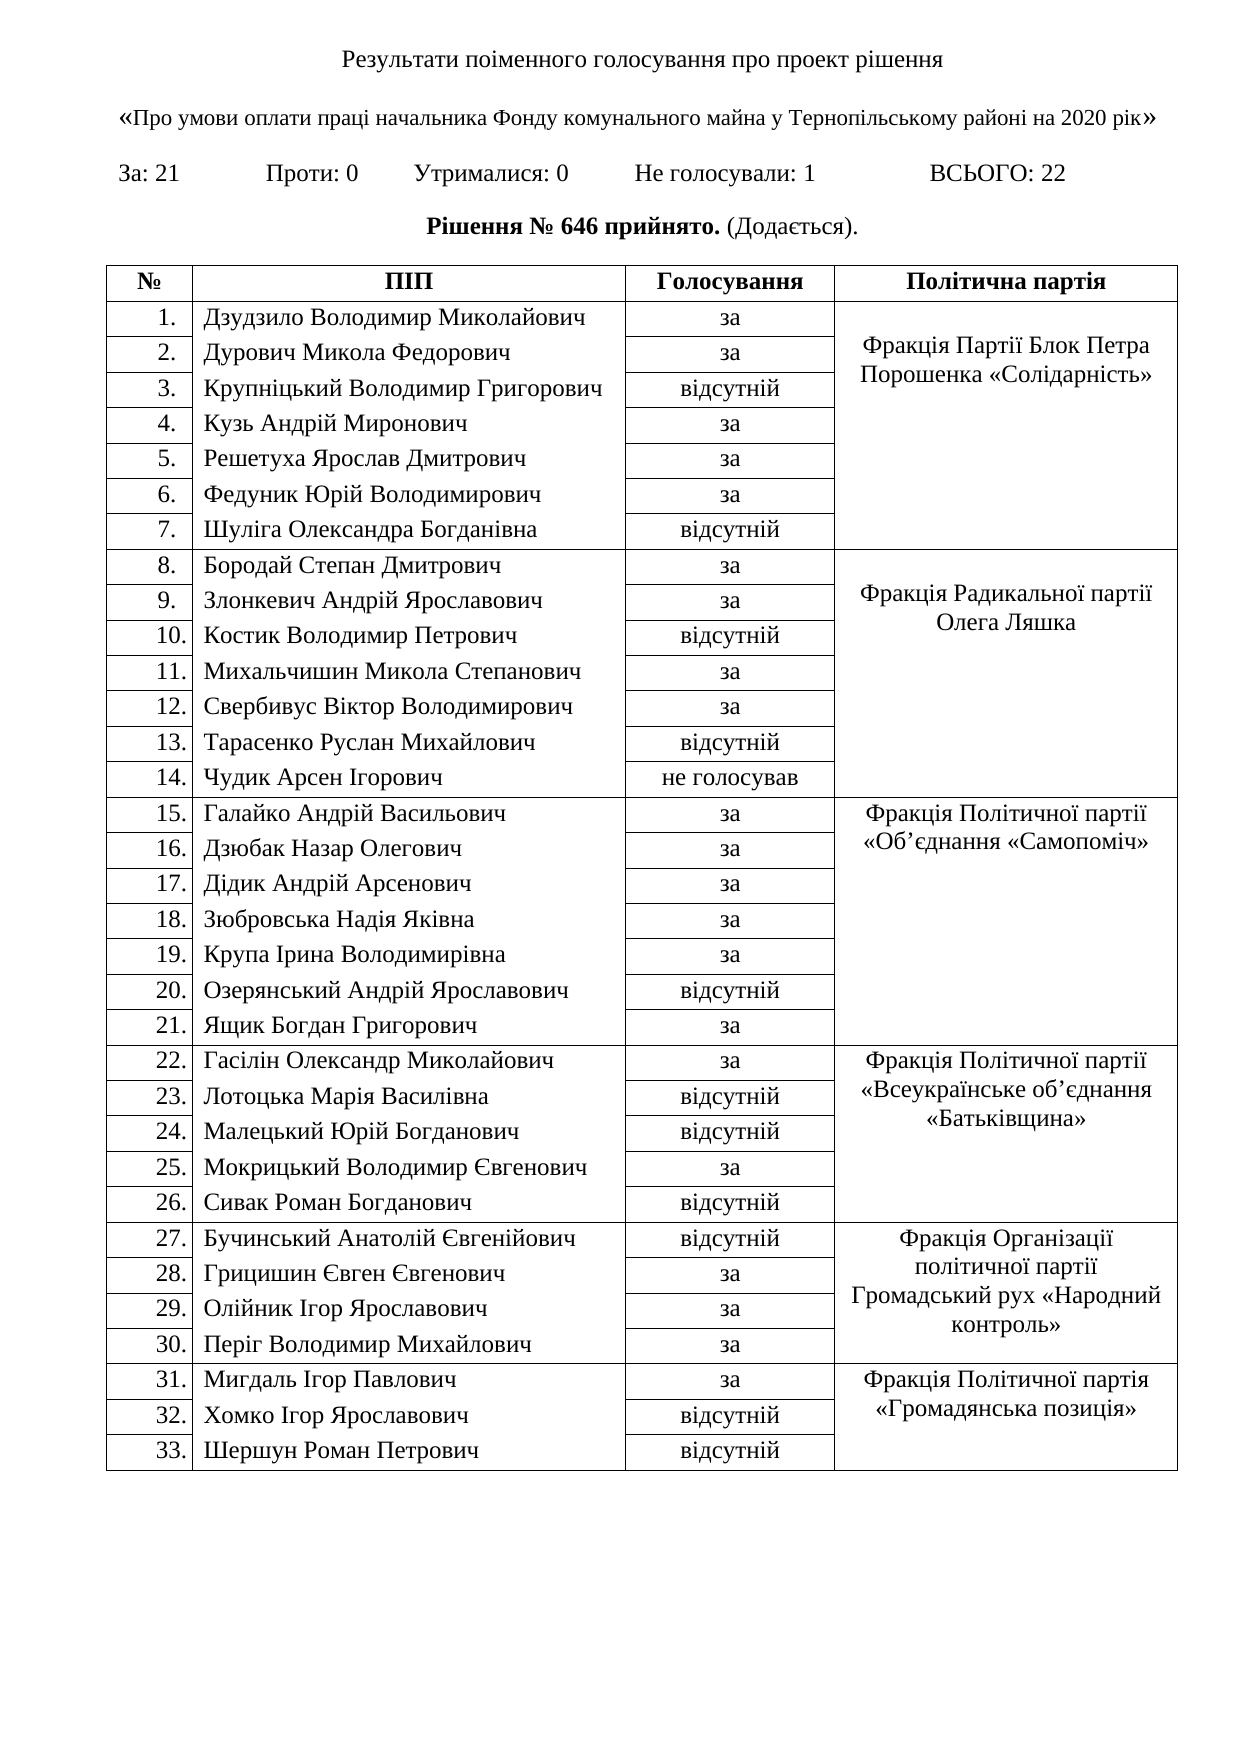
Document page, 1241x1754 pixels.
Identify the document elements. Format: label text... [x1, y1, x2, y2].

table_cell Сивак Роман Богданович [193, 1186, 625, 1222]
table_cell Озерянський Андрій Ярославович [193, 974, 625, 1009]
table_cell [107, 1187, 192, 1222]
table_cell [107, 1081, 192, 1115]
table_cell [107, 585, 192, 619]
table_cell за [626, 1046, 834, 1080]
table_cell відсутній [626, 1081, 834, 1115]
text «Про умови оплати праці начальника Фонду комунального майна у Тернопільському районі на 2020 рік» [118, 98, 1167, 132]
table_cell Шуліга Олександра Богданівна [193, 513, 625, 549]
table_cell Фракція Організації політичної партії Громадський рух «Народний контроль» [835, 1223, 1177, 1363]
table_cell Фракція Радикальної партії Олега Ляшка [835, 550, 1177, 797]
table_cell за [626, 691, 834, 726]
table_cell Костик Володимир Петрович [193, 620, 625, 655]
table_header ПІП [193, 266, 625, 301]
table_cell за [626, 656, 834, 690]
table_cell [107, 1364, 192, 1399]
table_cell Олійник Ігор Ярославович [193, 1293, 625, 1328]
table_cell за [626, 939, 834, 974]
table_cell [107, 656, 192, 690]
table_cell відсутній [626, 373, 834, 407]
table_cell відсутній [626, 1116, 834, 1151]
table_cell за [626, 479, 834, 513]
text Результати поіменного голосування про проект рішення [118, 44, 1167, 73]
table_cell Злонкевич Андрій Ярославович [193, 584, 625, 619]
table_cell за [626, 408, 834, 442]
table_cell [107, 337, 192, 372]
table_cell [107, 1294, 192, 1328]
table_cell за [626, 1152, 834, 1186]
table_cell Бучинський Анатолій Євгенійович [193, 1223, 625, 1257]
table_cell [107, 1400, 192, 1434]
table_cell Фракція Політичної партії «Об’єднання «Самопоміч» [835, 798, 1177, 1044]
table_cell Михальчишин Микола Степанович [193, 655, 625, 690]
table_cell Крупніцький Володимир Григорович [193, 372, 625, 407]
table_header № [107, 266, 192, 301]
table_cell [107, 1258, 192, 1292]
table_cell [107, 1329, 192, 1363]
table_cell за [626, 337, 834, 372]
table_cell Шершун Роман Петрович [193, 1434, 625, 1469]
table_cell [107, 621, 192, 655]
table_cell Решетуха Ярослав Дмитрович [193, 443, 625, 478]
table_cell Лотоцька Марія Василівна [193, 1080, 625, 1115]
table_cell [107, 727, 192, 761]
table_cell Періг Володимир Михайлович [193, 1328, 625, 1363]
table_cell [107, 798, 192, 832]
table_cell відсутній [626, 1187, 834, 1222]
table_cell відсутній [626, 1400, 834, 1434]
table_cell Дідик Андрій Арсенович [193, 868, 625, 903]
table_cell Гасілін Олександр Миколайович [193, 1046, 625, 1080]
table_cell [107, 833, 192, 867]
table_cell відсутній [626, 621, 834, 655]
table_cell Малецький Юрій Богданович [193, 1115, 625, 1151]
table_cell [107, 691, 192, 726]
table_cell [107, 1152, 192, 1186]
table_cell Бородай Степан Дмитрович [193, 550, 625, 584]
table_cell Дурович Микола Федорович [193, 336, 625, 372]
table_cell за [626, 869, 834, 903]
table_cell відсутній [626, 514, 834, 549]
table_cell за [626, 585, 834, 619]
table_cell Зюбровська Надія Яківна [193, 903, 625, 938]
table_header Голосування [626, 266, 834, 301]
table_cell Хомко Ігор Ярославович [193, 1399, 625, 1434]
table_cell за [626, 1329, 834, 1363]
table_cell не голосував [626, 762, 834, 797]
table_cell [107, 479, 192, 513]
table_cell [107, 869, 192, 903]
table_cell [107, 904, 192, 938]
table_cell [107, 550, 192, 584]
table_cell відсутній [626, 727, 834, 761]
table_cell за [626, 798, 834, 832]
table_cell Кузь Андрій Миронович [193, 407, 625, 442]
table_cell Галайко Андрій Васильович [193, 798, 625, 832]
table_cell [107, 302, 192, 336]
table_cell Чудик Арсен Ігорович [193, 761, 625, 797]
table_cell за [626, 1258, 834, 1292]
table_cell [107, 1116, 192, 1151]
table_cell відсутній [626, 1223, 834, 1257]
table_cell [107, 1010, 192, 1044]
table_cell Мигдаль Ігор Павлович [193, 1364, 625, 1399]
table_cell за [626, 904, 834, 938]
table_cell Федуник Юрій Володимирович [193, 478, 625, 513]
table_cell відсутній [626, 975, 834, 1009]
table_cell Фракція Політичної партії «Всеукраїнське об’єднання «Батьківщина» [835, 1046, 1177, 1222]
table_cell [107, 1435, 192, 1469]
table_cell Свербивус Віктор Володимирович [193, 690, 625, 726]
table_cell Фракція Політичної партія «Громадянська позиція» [835, 1364, 1177, 1469]
table_cell за [626, 833, 834, 867]
table_cell [107, 514, 192, 549]
table_cell [107, 762, 192, 797]
table_cell відсутній [626, 1435, 834, 1469]
table_cell Дзюбак Назар Олегович [193, 832, 625, 867]
table_cell Крупа Ірина Володимирівна [193, 938, 625, 974]
table_cell за [626, 444, 834, 478]
table_cell за [626, 1364, 834, 1399]
text За: 21 Проти: 0 Утрималися: 0 Не голосували: 1 ВСЬОГО: 22 [118, 158, 1167, 186]
table_cell [107, 975, 192, 1009]
table_cell Мокрицький Володимир Євгенович [193, 1151, 625, 1186]
table_cell Тарасенко Руслан Михайлович [193, 726, 625, 761]
table_cell [107, 1046, 192, 1080]
table_cell Ящик Богдан Григорович [193, 1009, 625, 1044]
table_cell за [626, 550, 834, 584]
table_cell Грицишин Євген Євгенович [193, 1257, 625, 1292]
table_cell [107, 408, 192, 442]
table_cell за [626, 1010, 834, 1044]
table_cell Фракція Партії Блок Петра Порошенка «Солідарність» [835, 302, 1177, 549]
table_cell [107, 939, 192, 974]
table_cell за [626, 302, 834, 336]
table_cell за [626, 1294, 834, 1328]
table_cell [107, 373, 192, 407]
table_cell [107, 1223, 192, 1257]
table_cell [107, 444, 192, 478]
table_header Політична партія [835, 266, 1177, 301]
text Рішення № 646 прийнято. (Додається). [118, 211, 1167, 240]
table_cell Дзудзило Володимир Миколайович [193, 302, 625, 336]
